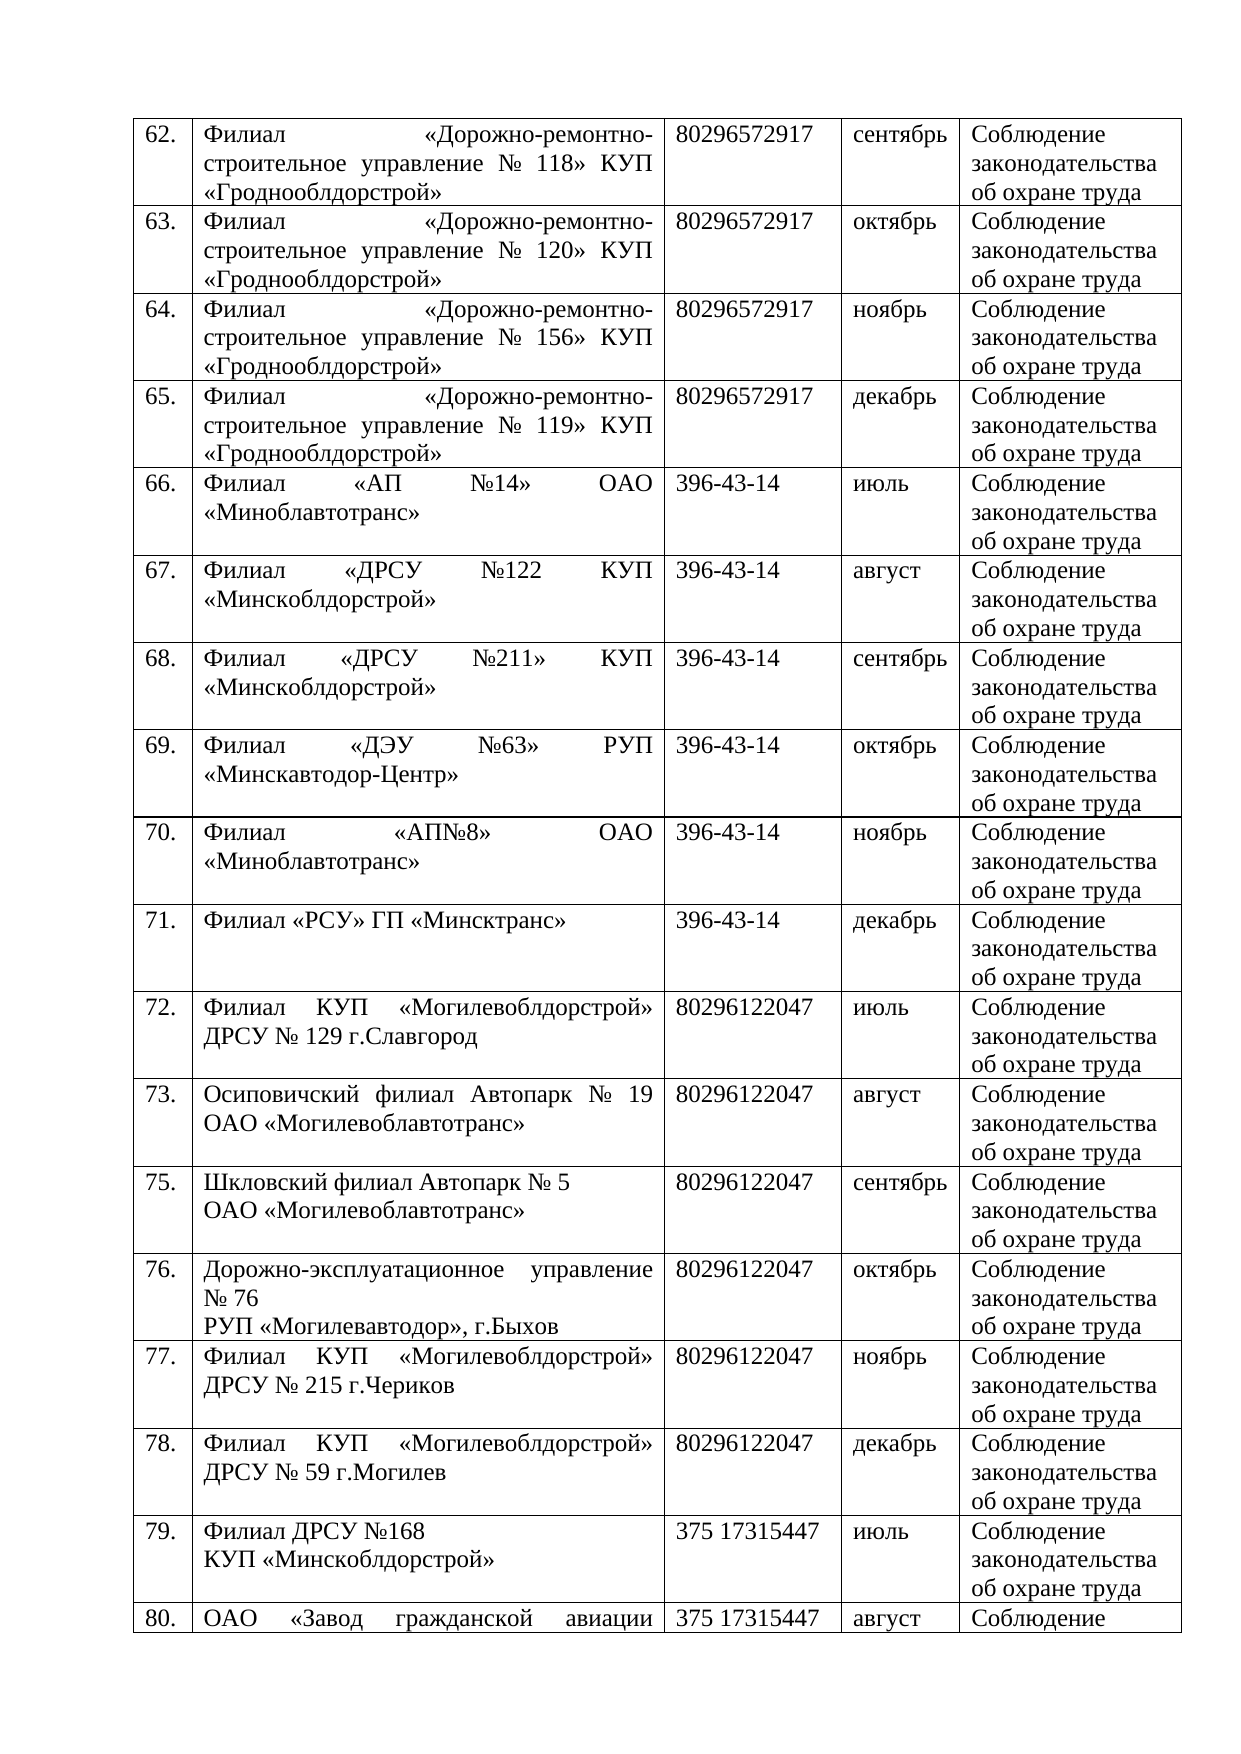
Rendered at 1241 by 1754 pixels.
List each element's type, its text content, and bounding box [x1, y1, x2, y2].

table_cell 64. [134, 294, 192, 380]
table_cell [960, 206, 1181, 293]
table_cell 69. [134, 730, 192, 816]
table_cell 75. [134, 1167, 192, 1253]
table_cell 396-43-14 [665, 468, 841, 554]
table_cell 72. [134, 992, 192, 1078]
table_cell 79. [134, 1516, 192, 1602]
table_cell 65. [134, 381, 192, 467]
table_cell Филиал «Дорожно-ремонтно-строительное управление № 156» КУП «Гроднооблдорстрой» [193, 294, 664, 380]
table_cell Дорожно-эксплуатационное управление № 76 РУП «Могилевавтодор», г.Быхов [193, 1254, 664, 1340]
table_cell декабрь [842, 381, 959, 467]
table_cell Соблюдение законодательства об охране труда [960, 992, 1181, 1078]
table_cell Соблюдение законодательства об охране труда [960, 1254, 1181, 1340]
table_cell 396-43-14 [665, 643, 841, 729]
table_cell 80296122047 [665, 992, 841, 1078]
table_cell июль [842, 992, 959, 1078]
table_cell 375 17315447 [665, 1516, 841, 1602]
table_cell 68. [134, 643, 192, 729]
table_cell Филиал «Дорожно-ремонтно-строительное управление № 120» КУП «Гроднооблдорстрой» [193, 206, 664, 293]
table_cell Соблюдение законодательства об охране труда [960, 556, 1181, 642]
table_cell Соблюдение законодательства об охране труда [960, 643, 1181, 729]
table_cell 80296572917 [665, 119, 841, 205]
table_cell октябрь [842, 206, 959, 293]
table_cell 80296122047 [665, 1254, 841, 1340]
table_cell Филиал «РСУ» ГП «Минсктранс» [193, 905, 664, 991]
table_cell ноябрь [842, 818, 959, 904]
table_cell Филиал КУП «Могилевоблдорстрой» ДРСУ № 59 г.Могилев [193, 1429, 664, 1515]
table_cell 80296122047 [665, 1341, 841, 1427]
table_cell октябрь [842, 730, 959, 816]
table_cell Соблюдение законодательства об охране труда [960, 1341, 1181, 1427]
table_cell Шкловский филиал Автопарк № 5 ОАО «Могилевоблавтотранс» [193, 1167, 664, 1253]
table_cell Соблюдение законодательства об охране труда [960, 1167, 1181, 1253]
table_cell Филиал ДРСУ №168 КУП «Минскоблдорстрой» [193, 1516, 664, 1602]
table_cell 76. [134, 1254, 192, 1340]
table_cell Филиал «АП№8» ОАО «Миноблавтотранс» [193, 818, 664, 904]
table_cell 80296122047 [665, 1429, 841, 1515]
table_cell Соблюдение законодательства об охране труда [960, 1079, 1181, 1166]
table_cell 77. [134, 1341, 192, 1427]
table_cell 396-43-14 [665, 905, 841, 991]
table_cell 66. [134, 468, 192, 554]
table_cell Соблюдение законодательства об охране труда [960, 294, 1181, 380]
table_cell сентябрь [842, 1167, 959, 1253]
table_cell Филиал «Дорожно-ремонтно-строительное управление № 119» КУП «Гроднооблдорстрой» [193, 381, 664, 467]
table_cell декабрь [842, 1429, 959, 1515]
table_cell Филиал КУП «Могилевоблдорстрой» ДРСУ № 129 г.Славгород [193, 992, 664, 1078]
table_cell 62. [134, 119, 192, 205]
table_cell июль [842, 468, 959, 554]
table_cell 80296572917 [665, 381, 841, 467]
table_cell июль [842, 1516, 959, 1602]
table_cell Соблюдение законодательства об охране труда [960, 905, 1181, 991]
table_cell 80. [134, 1603, 192, 1632]
table_cell 80296122047 [665, 1167, 841, 1253]
table_cell Филиал «ДРСУ №122 КУП «Минскоблдорстрой» [193, 556, 664, 642]
table_cell Соблюдение законодательства об охране труда [960, 730, 1181, 816]
table_cell 63. [134, 206, 192, 293]
table_cell Филиал КУП «Могилевоблдорстрой» ДРСУ № 215 г.Чериков [193, 1341, 664, 1427]
table_cell 396-43-14 [665, 730, 841, 816]
table_cell декабрь [842, 905, 959, 991]
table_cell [960, 1516, 1181, 1602]
table_cell ноябрь [842, 294, 959, 380]
table_cell август [842, 1079, 959, 1166]
table_cell 375 17315447 [665, 1603, 841, 1632]
table_cell 396-43-14 [665, 556, 841, 642]
table_cell 71. [134, 905, 192, 991]
table_cell Осиповичский филиал Автопарк № 19 ОАО «Могилевоблавтотранс» [193, 1079, 664, 1166]
table_cell Филиал «ДРСУ №211» КУП «Минскоблдорстрой» [193, 643, 664, 729]
table_cell октябрь [842, 1254, 959, 1340]
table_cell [193, 1603, 664, 1632]
table_cell Филиал «Дорожно-ремонтно-строительное управление № 118» КУП «Гроднооблдорстрой» [193, 119, 664, 205]
table_cell Соблюдение законодательства об охране труда [960, 818, 1181, 904]
table_cell 73. [134, 1079, 192, 1166]
table_cell ноябрь [842, 1341, 959, 1427]
table_cell 67. [134, 556, 192, 642]
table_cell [960, 1603, 1181, 1632]
table_cell 80296122047 [665, 1079, 841, 1166]
table_cell 80296572917 [665, 206, 841, 293]
table_cell Соблюдение законодательства об охране труда [960, 1429, 1181, 1515]
table_cell сентябрь [842, 119, 959, 205]
table_cell август [842, 556, 959, 642]
table_cell Филиал «АП №14» ОАО «Миноблавтотранс» [193, 468, 664, 554]
table_cell 70. [134, 818, 192, 904]
table_cell август [842, 1603, 959, 1632]
table_cell 78. [134, 1429, 192, 1515]
table_cell сентябрь [842, 643, 959, 729]
table_cell Филиал «ДЭУ №63» РУП «Минскавтодор-Центр» [193, 730, 664, 816]
table_cell Соблюдение законодательства об охране труда [960, 468, 1181, 554]
table_cell 396-43-14 [665, 818, 841, 904]
table_cell Соблюдение законодательства об охране труда [960, 381, 1181, 467]
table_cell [960, 119, 1181, 205]
table_cell 80296572917 [665, 294, 841, 380]
